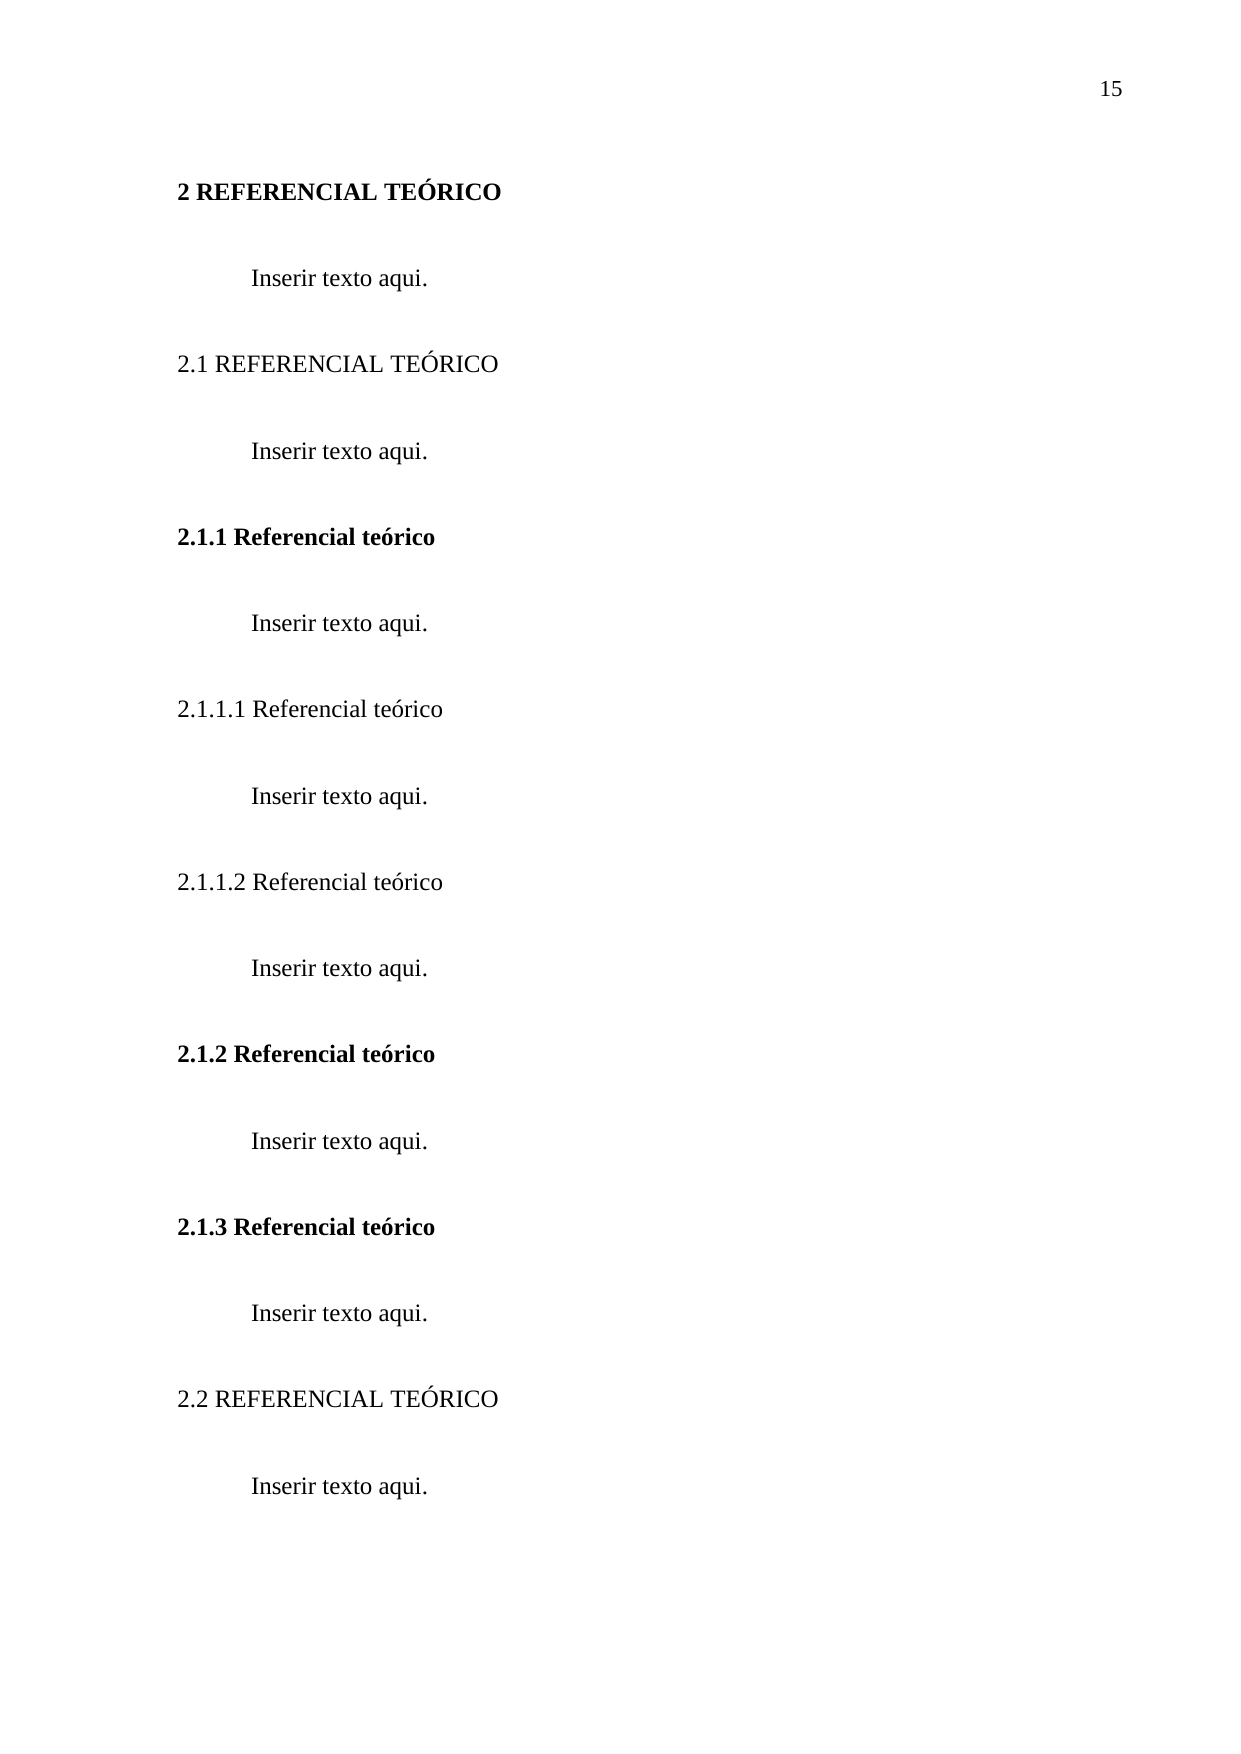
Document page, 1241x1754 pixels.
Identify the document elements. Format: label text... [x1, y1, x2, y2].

text 2.1.1 Referencial teórico [177, 522, 1122, 551]
text Inserir texto aqui. [177, 608, 1122, 637]
text Inserir texto aqui. [177, 953, 1122, 982]
text Inserir texto aqui. [177, 436, 1122, 464]
text Inserir texto aqui. [177, 781, 1122, 809]
text 2.1.2 Referencial teórico [177, 1039, 1122, 1068]
text 2.2 REFERENCIAL TEÓRICO [177, 1384, 1122, 1413]
text 2.1.3 Referencial teórico [177, 1212, 1122, 1241]
text 2 REFERENCIAL TEÓRICO [177, 177, 1122, 206]
text 2.1.1.2 Referencial teórico [177, 867, 1122, 896]
text Inserir texto aqui. [177, 1471, 1122, 1499]
text 2.1.1.1 Referencial teórico [177, 694, 1122, 723]
text 2.1 REFERENCIAL TEÓRICO [177, 349, 1122, 378]
text Inserir texto aqui. [177, 263, 1122, 292]
text Inserir texto aqui. [177, 1298, 1122, 1327]
text Inserir texto aqui. [177, 1126, 1122, 1154]
